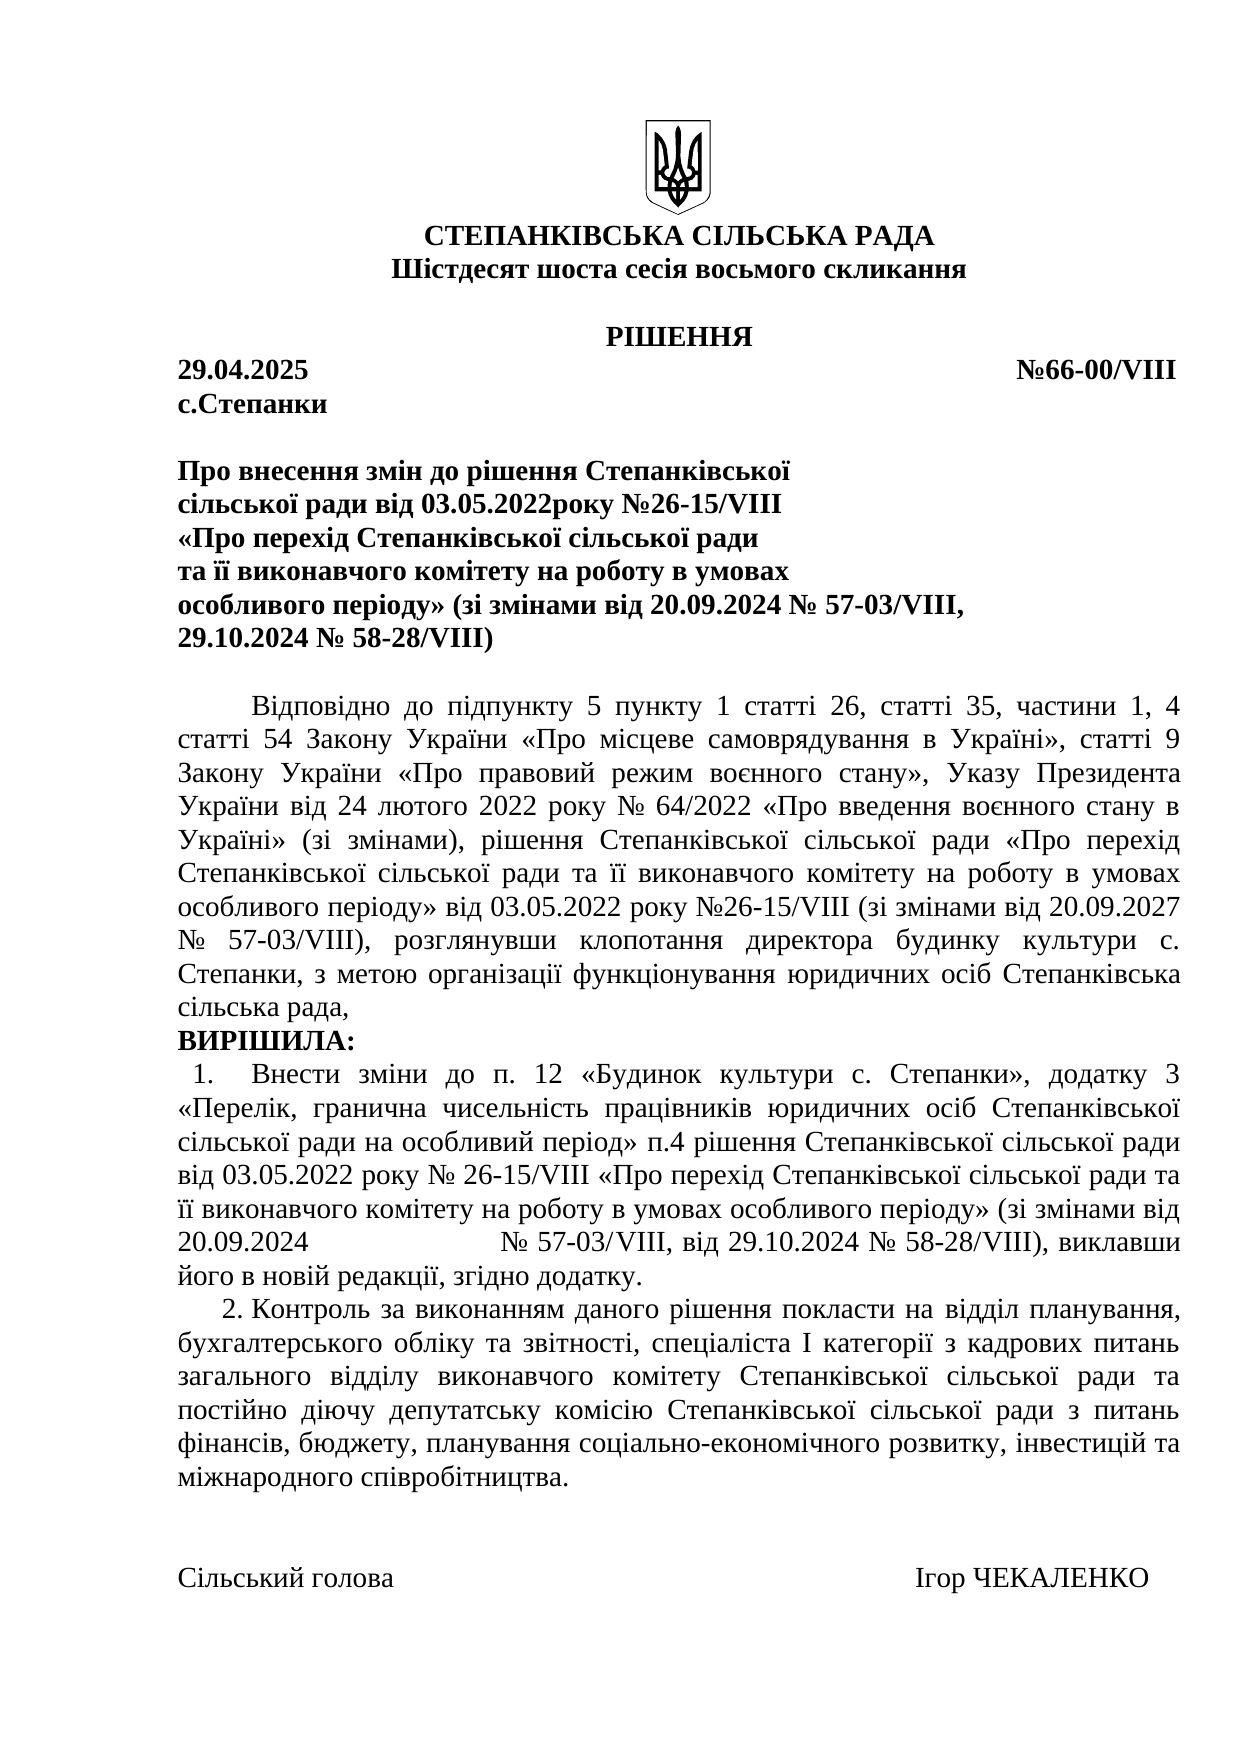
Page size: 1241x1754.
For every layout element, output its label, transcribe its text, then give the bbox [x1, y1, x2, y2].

text 29.04.2025 №66-00/VІІІ [177, 352, 1181, 386]
text СТЕПАНКІВСЬКА СІЛЬСЬКА РАДА [177, 218, 1181, 252]
text сільської ради від 03.05.2022року №26-15/VIII [177, 486, 1181, 520]
text ВИРІШИЛА: [177, 1023, 1181, 1057]
text Відповідно до підпункту 5 пункту 1 статті 26, статті 35, частини 1, 4 статті 54 Закону України «Про місцеве самоврядування в Україні», статті 9 Закону України «Про правовий режим воєнного стану», Указу Президента України від 24 лютого 2022 року № 64/2022 «Про введення воєнного стану в Україні» (зі змінами), рішення Степанківської сільської ради «Про перехід Степанківської сільської ради та її виконавчого комітету на роботу в умовах особливого періоду» від 03.05.2022 року №26-15/VIII (зі змінами від 20.09.2027 № 57-03/VIII), розглянувши клопотання директора будинку культури с. Степанки, з метою організації функціонування юридичних осіб Cтепанківська сільська рада, [177, 688, 1181, 1023]
text 29.10.2024 № 58-28/VIII) [177, 621, 1181, 654]
text Шістдесят шоста сесія восьмого скликання [177, 252, 1181, 285]
text с.Степанки [177, 386, 1181, 419]
text Сільський голова Ігор ЧЕКАЛЕНКО [177, 1560, 1181, 1593]
text «Про перехід Степанківської сільської ради [177, 520, 1181, 553]
text та її виконавчого комітету на роботу в умовах [177, 553, 1181, 587]
text РІШЕННЯ [177, 319, 1181, 352]
list Контроль за виконанням даного рішення покласти на відділ планування, бухгалтерського обліку та звітності, спеціаліста І категорії з кадрових питань загального відділу виконавчого комітету Степанківської сільської ради та постійно діючу депутатську комісію Степанківської сільської ради з питань фінансів, бюджету, планування соціально-економічного розвитку, інвестицій та міжнародного співробітництва. [177, 1291, 1181, 1493]
text Про внесення змін до рішення Степанківської [177, 453, 1181, 486]
list Внести зміни до п. 12 «Будинок культури с. Степанки», додатку 3 «Перелік, гранична чисельність працівників юридичних осіб Степанківської сільської ради на особливий період» п.4 рішення Степанківської сільської ради від 03.05.2022 року № 26-15/VIII «Про перехід Степанківської сільської ради та її виконавчого комітету на роботу в умовах особливого періоду» (зі змінами від 20.09.2024 № 57-03/VIII, від 29.10.2024 № 58-28/VIII), виклавши його в новій редакції, згідно додатку. [177, 1057, 1181, 1291]
text особливого періоду» (зі змінами від 20.09.2024 № 57-03/VIII, [177, 587, 1181, 621]
